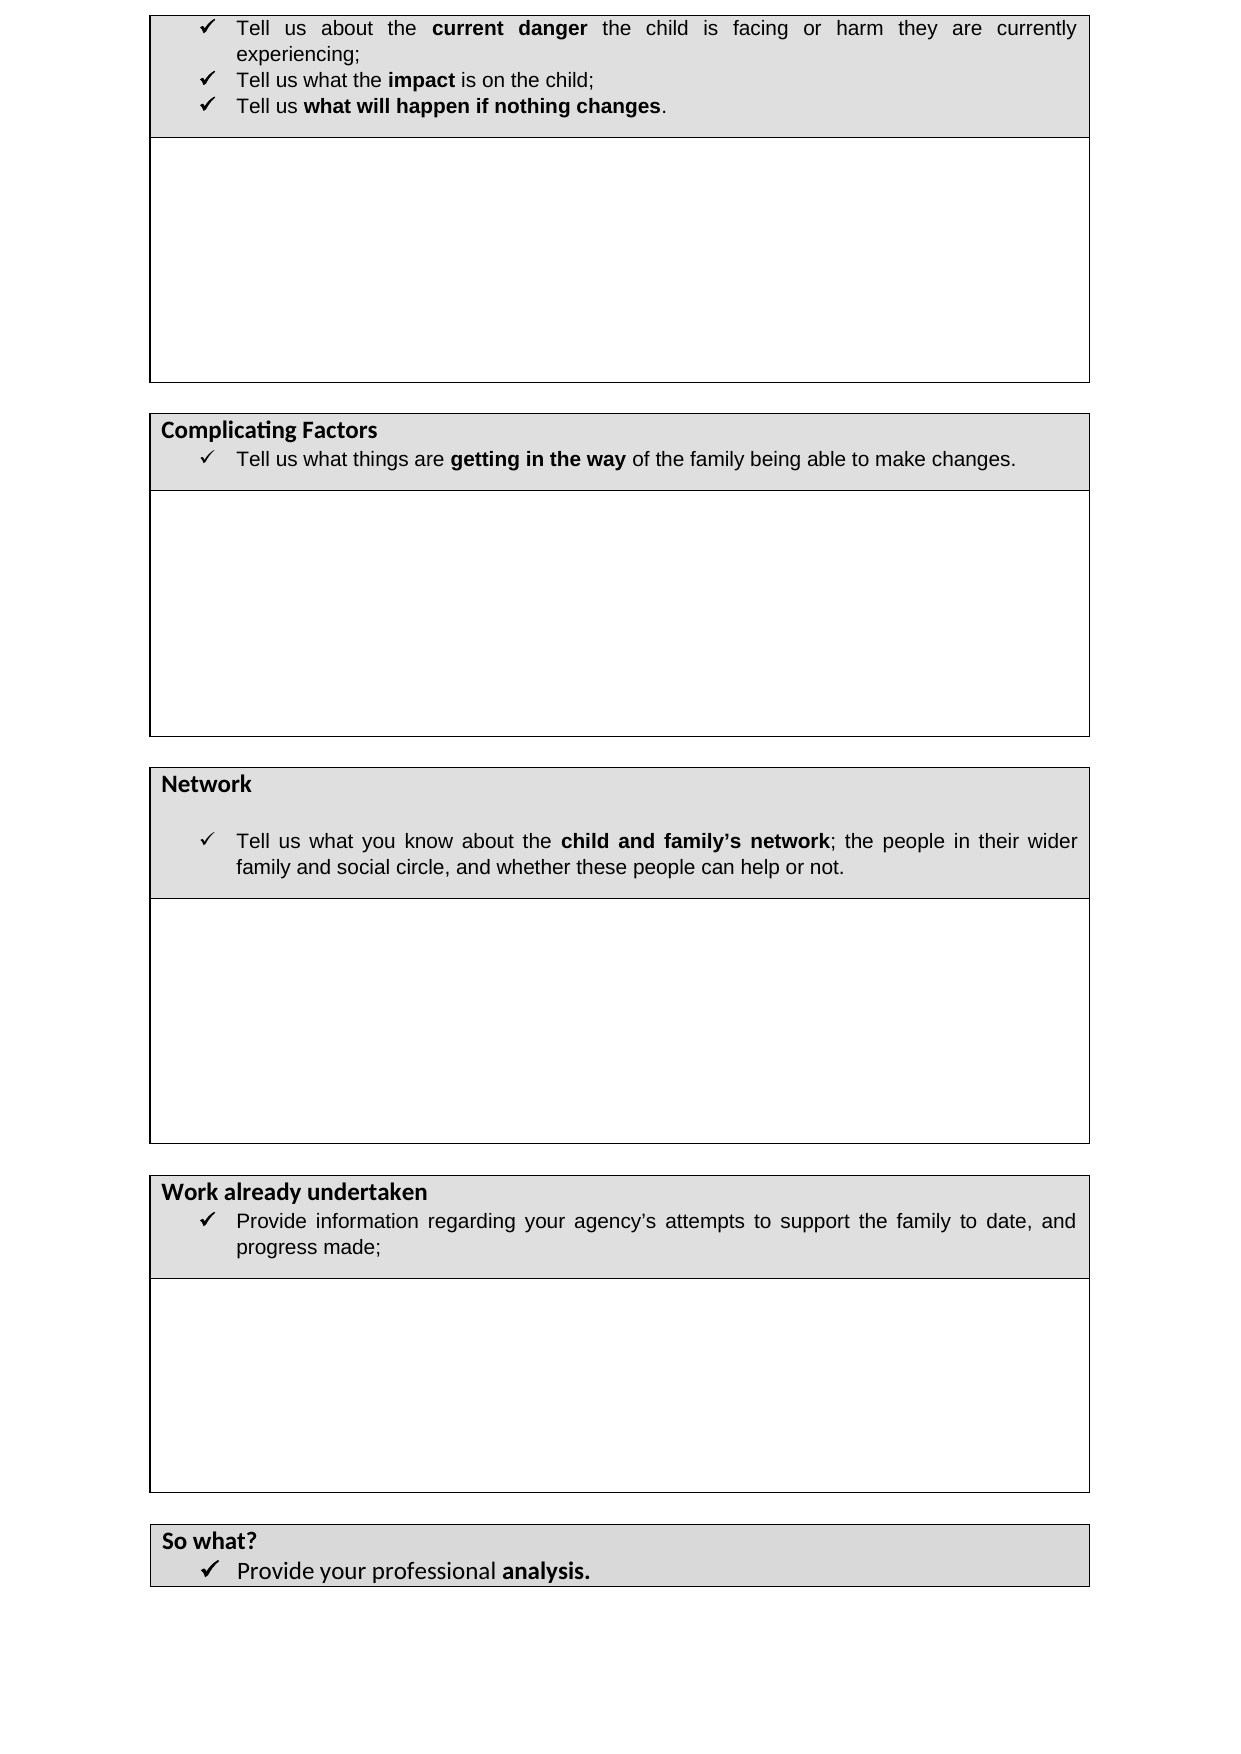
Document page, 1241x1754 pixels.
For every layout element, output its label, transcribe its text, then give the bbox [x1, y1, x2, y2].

table_header Work already undertaken Provide information regarding your agency’s attempts to support the family to date, and progress made; [151, 1176, 1089, 1278]
table_header So what? Provide your professional analysis. [151, 1525, 1089, 1586]
table_header Complicating Factors Tell us what things are getting in the way of the family being able to make changes. [151, 414, 1089, 490]
table_cell [151, 138, 1089, 382]
table_cell [151, 899, 1089, 1143]
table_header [151, 16, 1089, 137]
table_cell [151, 491, 1089, 736]
table_cell [151, 1279, 1089, 1492]
table_header Network Tell us what you know about the child and family’s network; the people in their wider family and social circle, and whether these people can help or not. [151, 768, 1089, 898]
